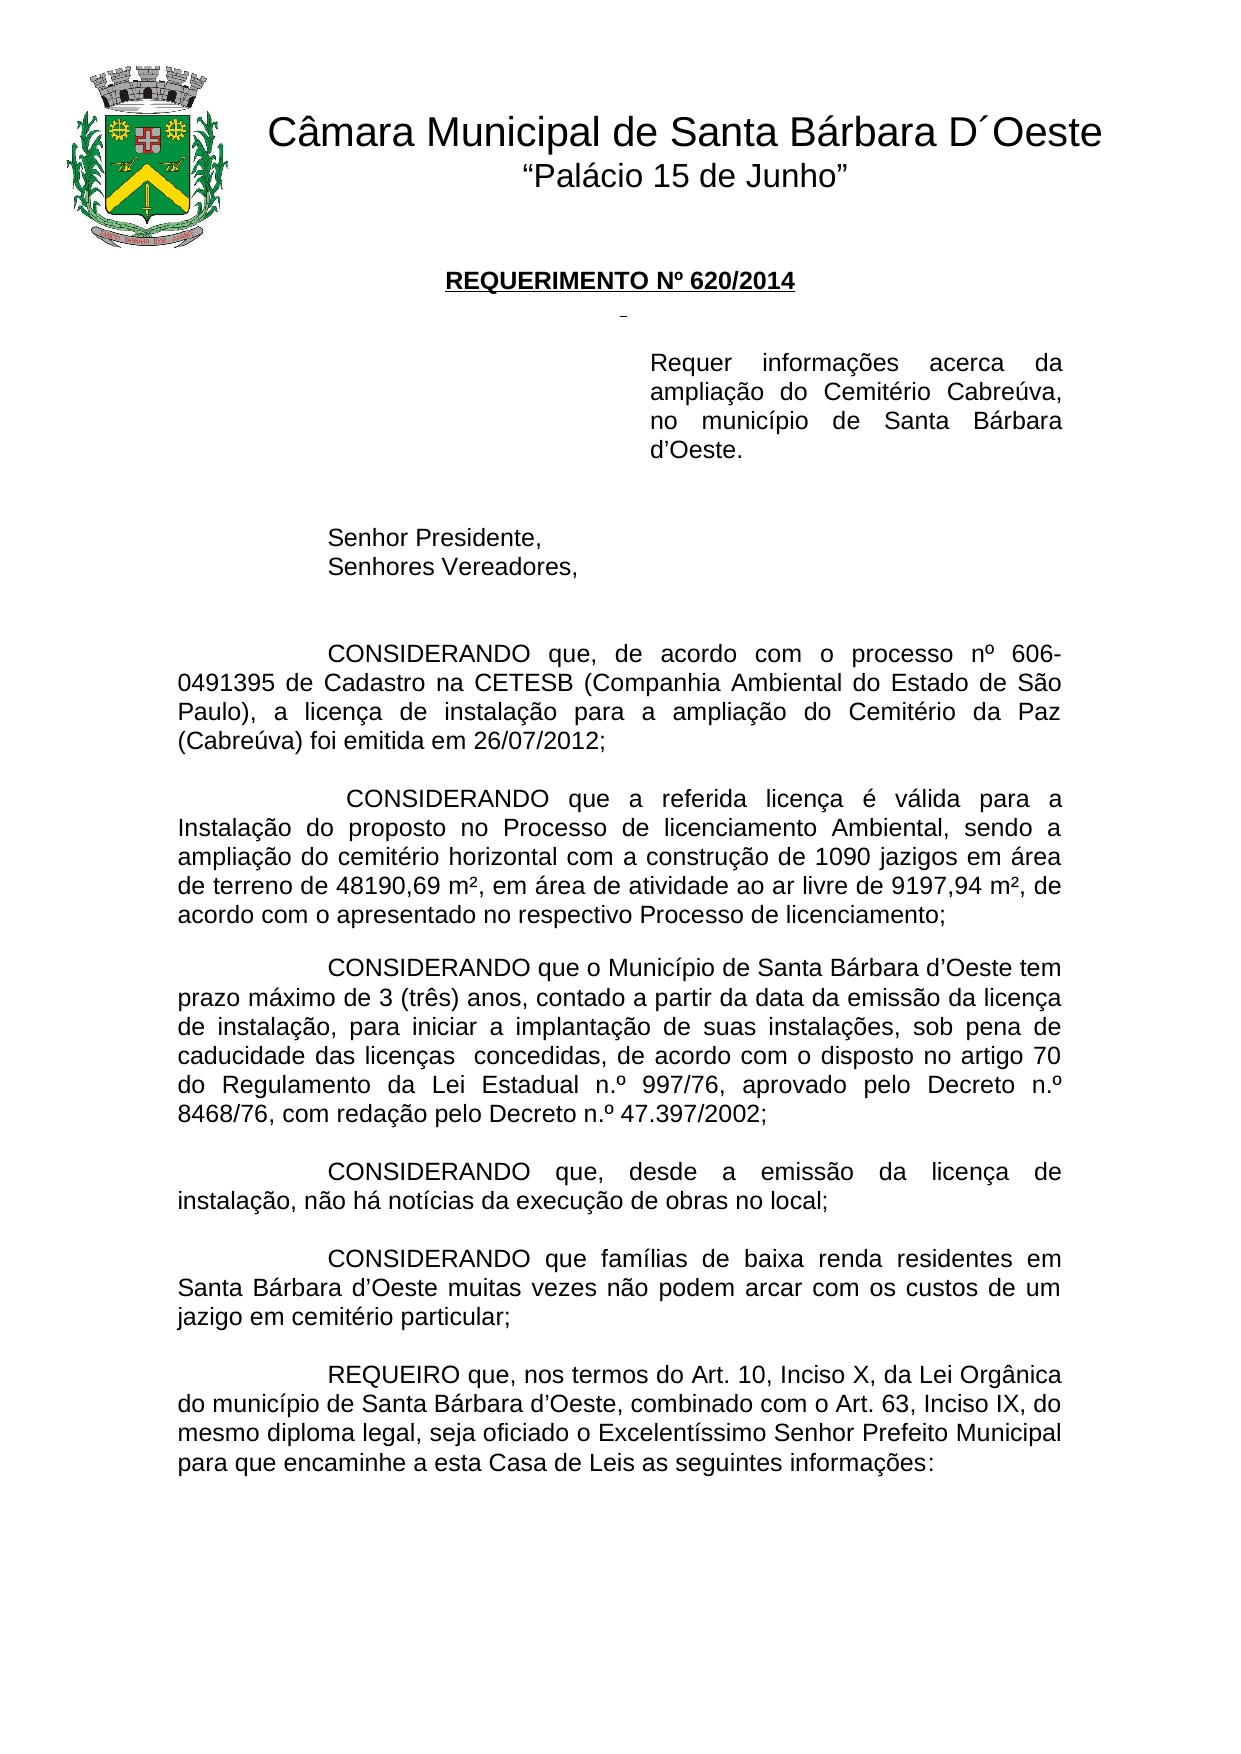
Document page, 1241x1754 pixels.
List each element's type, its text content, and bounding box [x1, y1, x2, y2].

text CONSIDERANDO que, desde a emissão da licença de instalação, não há notícias da execução de obras no local; [177, 1157, 1063, 1215]
text CONSIDERANDO que o Município de Santa Bárbara d’Oeste tem prazo máximo de 3 (três) anos, contado a partir da data da emissão da licença de instalação, para iniciar a implantação de suas instalações, sob pena de caducidade das licenças concedidas, de acordo com o disposto no artigo 70 do Regulamento da Lei Estadual n.º 997/76, aprovado pelo Decreto n.º 8468/76, com redação pelo Decreto n.º 47.397/2002; [177, 953, 1063, 1128]
picture [66, 66, 235, 255]
text Senhores Vereadores, [177, 551, 1063, 581]
text CONSIDERANDO que a referida licença é válida para a Instalação do proposto no Processo de licenciamento Ambiental, sendo a ampliação do cemitério horizontal com a construção de 1090 jazigos em área de terreno de 48190,69 m², em área de atividade ao ar livre de 9197,94 m², de acordo com o apresentado no respectivo Processo de licenciamento; [177, 784, 1063, 929]
title REQUERIMENTO Nº 620/2014 [177, 266, 1063, 295]
text Requer informações acerca da ampliação do Cemitério Cabreúva, no município de Santa Bárbara d’Oeste. [650, 348, 1063, 464]
text Senhor Presidente, [177, 522, 1063, 551]
text REQUEIRO que, nos termos do Art. 10, Inciso X, da Lei Orgânica do município de Santa Bárbara d’Oeste, combinado com o Art. 63, Inciso IX, do mesmo diploma legal, seja oficiado o Excelentíssimo Senhor Prefeito Municipal para que encaminhe a esta Casa de Leis as seguintes informações: [177, 1360, 1063, 1476]
text CONSIDERANDO que, de acordo com o processo nº 606-0491395 de Cadastro na CETESB (Companhia Ambiental do Estado de São Paulo), a licença de instalação para a ampliação do Cemitério da Paz (Cabreúva) foi emitida em 26/07/2012; [177, 639, 1063, 755]
text CONSIDERANDO que famílias de baixa renda residentes em Santa Bárbara d’Oeste muitas vezes não podem arcar com os custos de um jazigo em cemitério particular; [177, 1244, 1063, 1331]
